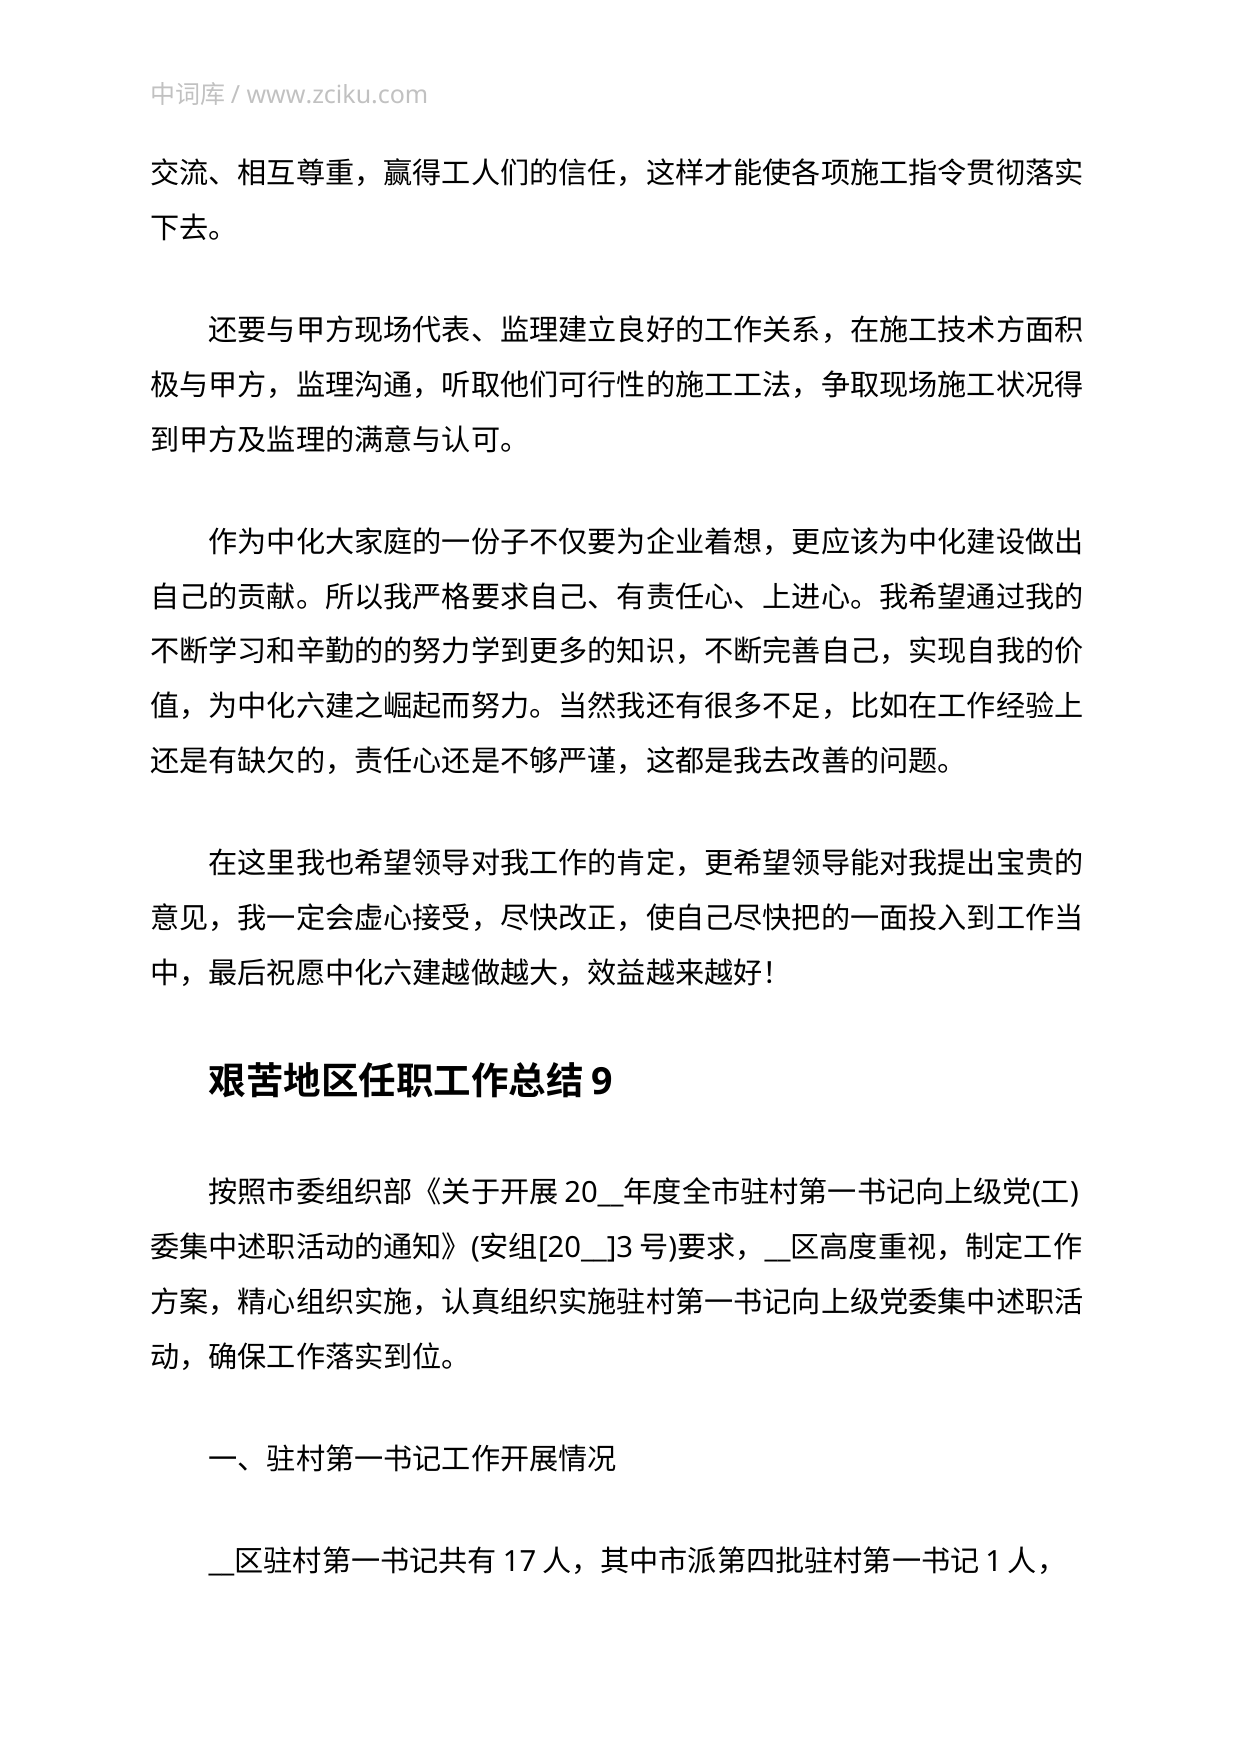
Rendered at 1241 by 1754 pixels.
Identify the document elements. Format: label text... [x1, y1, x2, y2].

text 在这里我也希望领导对我工作的肯定，更希望领导能对我提出宝贵的意见，我一定会虚心接受，尽快改正，使自己尽快把的一面投入到工作当中，最后祝愿中化六建越做越大，效益越来越好！ [150, 839, 1090, 992]
text 一、驻村第一书记工作开展情况 [150, 1435, 1090, 1478]
text 艰苦地区任职工作总结9 [150, 1051, 1090, 1106]
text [150, 1537, 1090, 1579]
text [150, 150, 1090, 247]
text 还要与甲方现场代表、监理建立良好的工作关系，在施工技术方面积极与甲方，监理沟通，听取他们可行性的施工工法，争取现场施工状况得到甲方及监理的满意与认可。 [150, 307, 1090, 459]
text 按照市委组织部《关于开展20__年度全市驻村第一书记向上级党(工)委集中述职活动的通知》(安组[20__]3号)要求，__区高度重视，制定工作方案，精心组织实施，认真组织实施驻村第一书记向上级党委集中述职活动，确保工作落实到位。 [150, 1169, 1090, 1376]
text 作为中化大家庭的一份子不仅要为企业着想，更应该为中化建设做出自己的贡献。所以我严格要求自己、有责任心、上进心。我希望通过我的不断学习和辛勤的的努力学到更多的知识，不断完善自己，实现自我的价值，为中化六建之崛起而努力。当然我还有很多不足，比如在工作经验上还是有缺欠的，责任心还是不够严谨，这都是我去改善的问题。 [150, 518, 1090, 780]
